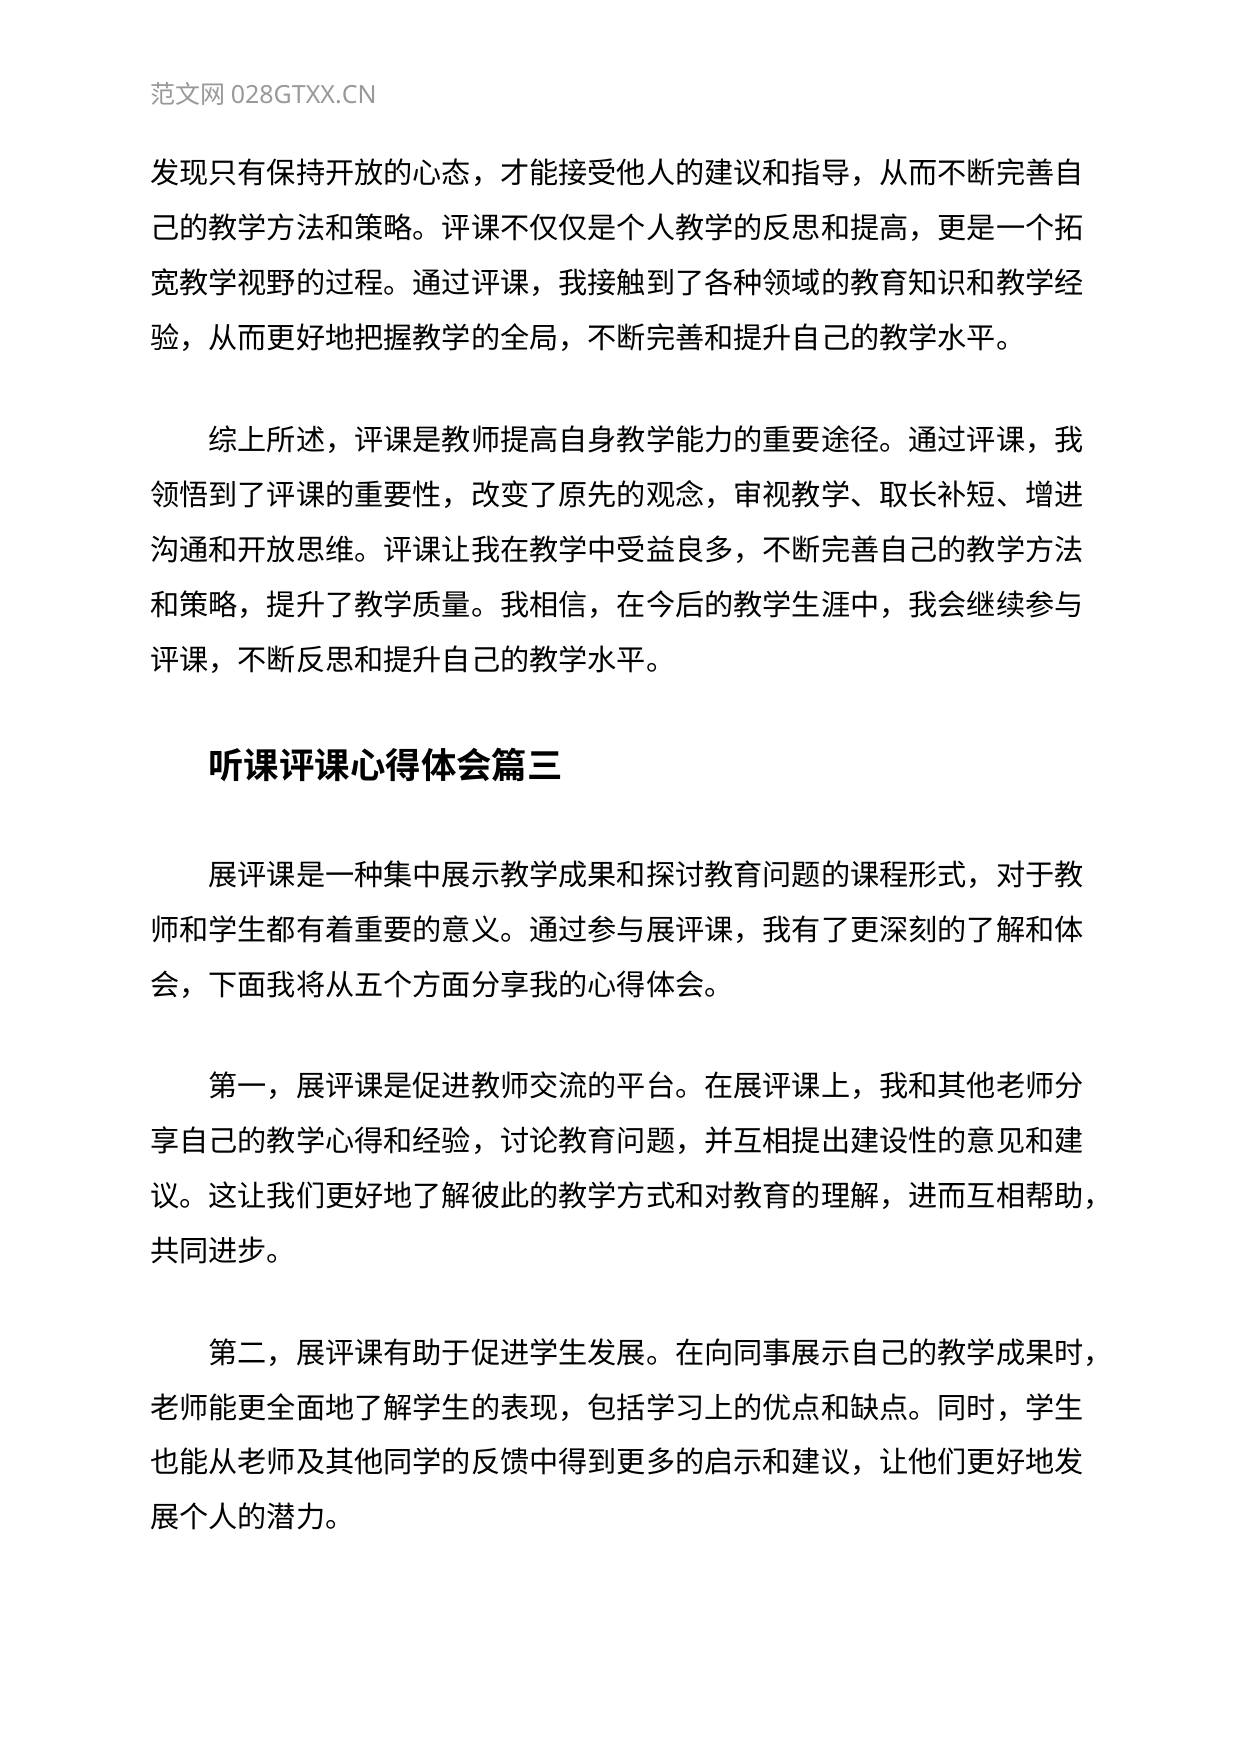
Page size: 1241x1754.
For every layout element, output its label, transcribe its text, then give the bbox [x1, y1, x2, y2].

text 展评课是一种集中展示教学成果和探讨教育问题的课程形式，对于教师和学生都有着重要的意义。通过参与展评课，我有了更深刻的了解和体会，下面我将从五个方面分享我的心得体会。 [150, 851, 1090, 1003]
text 第一，展评课是促进教师交流的平台。在展评课上，我和其他老师分享自己的教学心得和经验，讨论教育问题，并互相提出建设性的意见和建议。这让我们更好地了解彼此的教学方式和对教育的理解，进而互相帮助，共同进步。 [150, 1063, 1090, 1270]
text 听课评课心得体会篇三 [150, 738, 1090, 789]
text 第二，展评课有助于促进学生发展。在向同事展示自己的教学成果时，老师能更全面地了解学生的表现，包括学习上的优点和缺点。同时，学生也能从老师及其他同学的反馈中得到更多的启示和建议，让他们更好地发展个人的潜力。 [150, 1329, 1090, 1536]
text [150, 150, 1090, 357]
text 综上所述，评课是教师提高自身教学能力的重要途径。通过评课，我领悟到了评课的重要性，改变了原先的观念，审视教学、取长补短、增进沟通和开放思维。评课让我在教学中受益良多，不断完善自己的教学方法和策略，提升了教学质量。我相信，在今后的教学生涯中，我会继续参与评课，不断反思和提升自己的教学水平。 [150, 416, 1090, 678]
